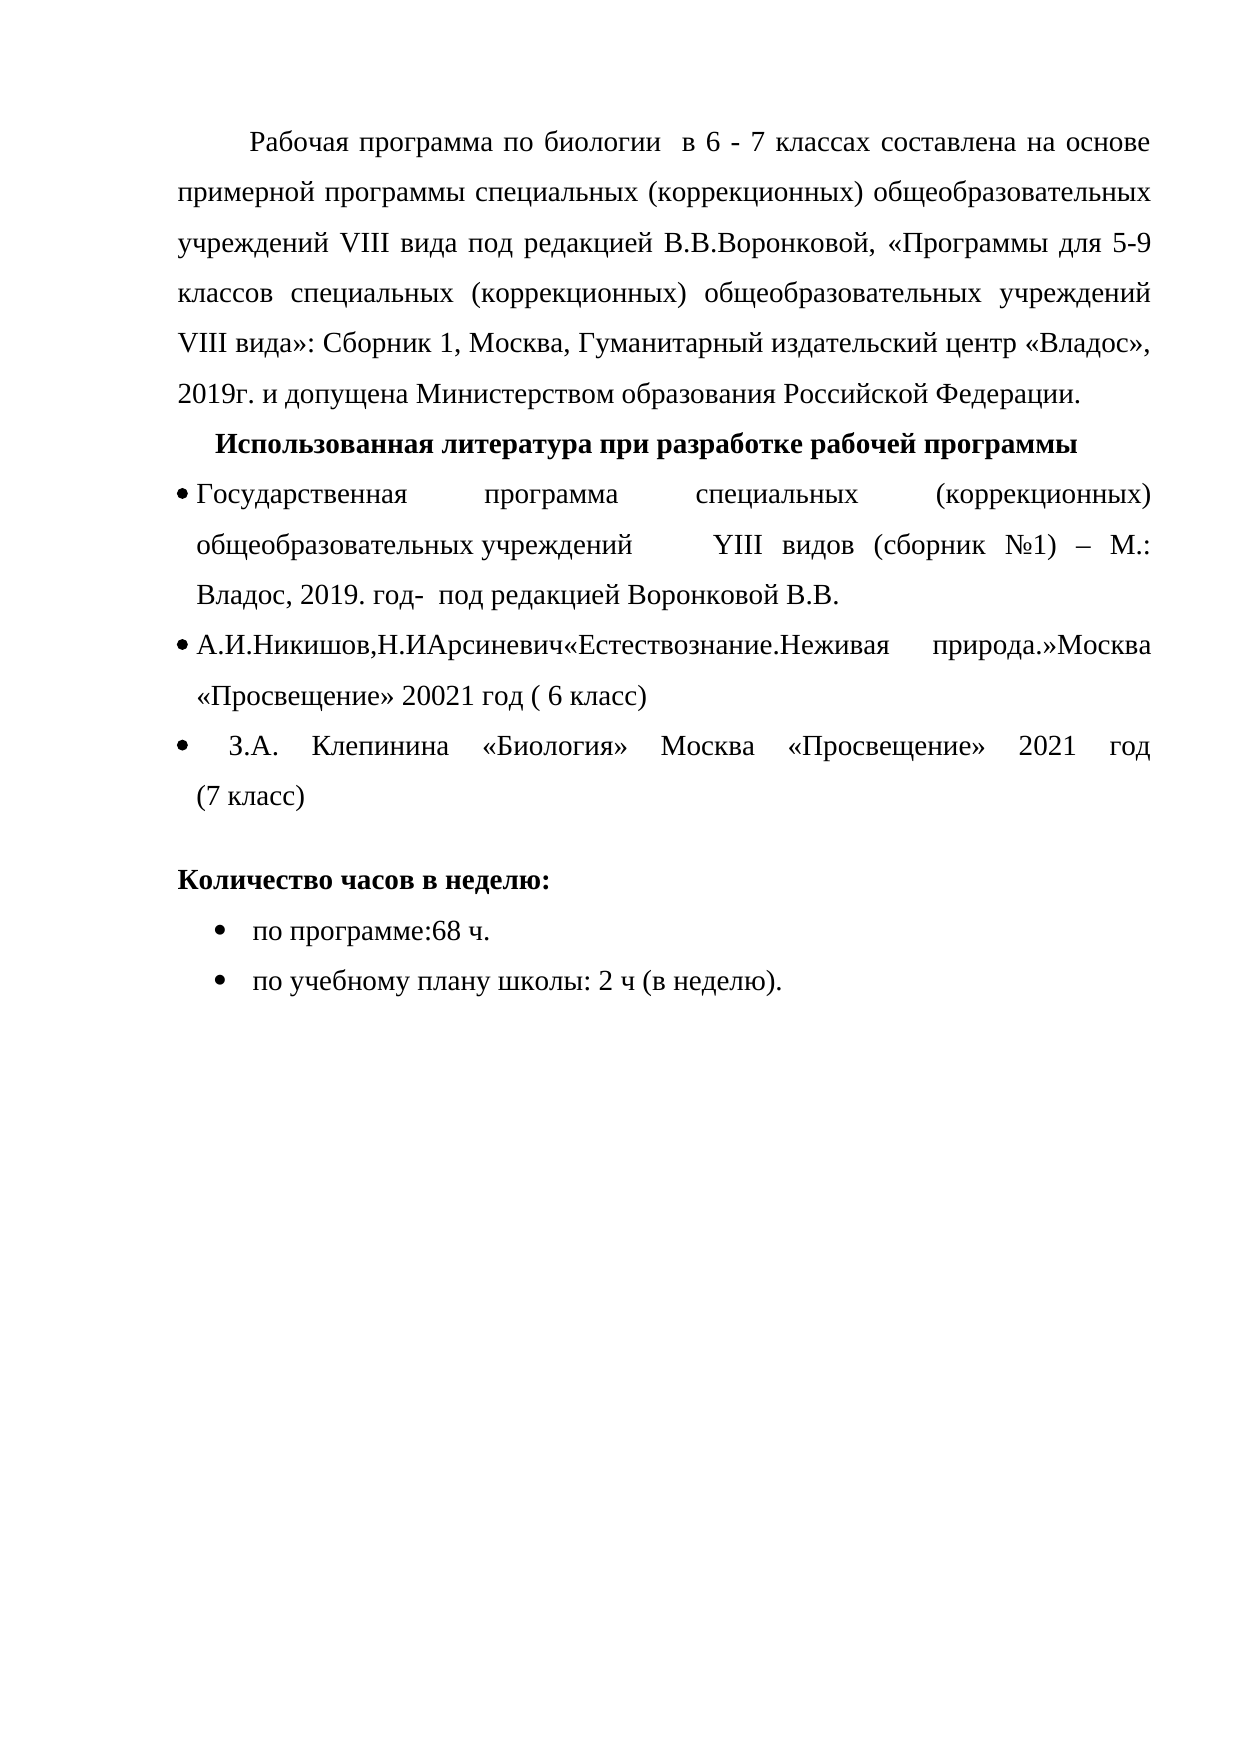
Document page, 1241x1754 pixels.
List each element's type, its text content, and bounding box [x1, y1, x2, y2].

list по программе:68 ч. [215, 913, 1152, 946]
list А.И.Никишов,Н.ИАрсиневич«Естествознание.Неживая природа.»Москва «Просвещение» 20021 год ( 6 класс) [177, 627, 1152, 711]
text Использованная литература при разработке рабочей программы [215, 426, 1152, 459]
text Количество часов в неделю: [177, 862, 1152, 896]
text Рабочая программа по биологии в 6 - 7 классах составлена на основе примерной программы специальных (коррекционных) общеобразовательных учреждений VIII вида под редакцией В.В.Воронковой, «Программы для 5-9 классов специальных (коррекционных) общеобразовательных учреждений VIII вида»: Сборник 1, Москва, Гуманитарный издательский центр «Владос», 2019г. и допущена Министерством образования Российской Федерации. [177, 124, 1152, 409]
list Государственная программа специальных (коррекционных) общеобразовательных учреждений YIII видов (сборник №1) – М.: Владос, 2019. год- под редакцией Воронковой В.В. [177, 476, 1152, 611]
list по учебному плану школы: 2 ч (в неделю). [215, 963, 1152, 997]
list З.А. Клепинина «Биология» Москва «Просвещение» 2021 год (7 класс) [177, 728, 1152, 812]
